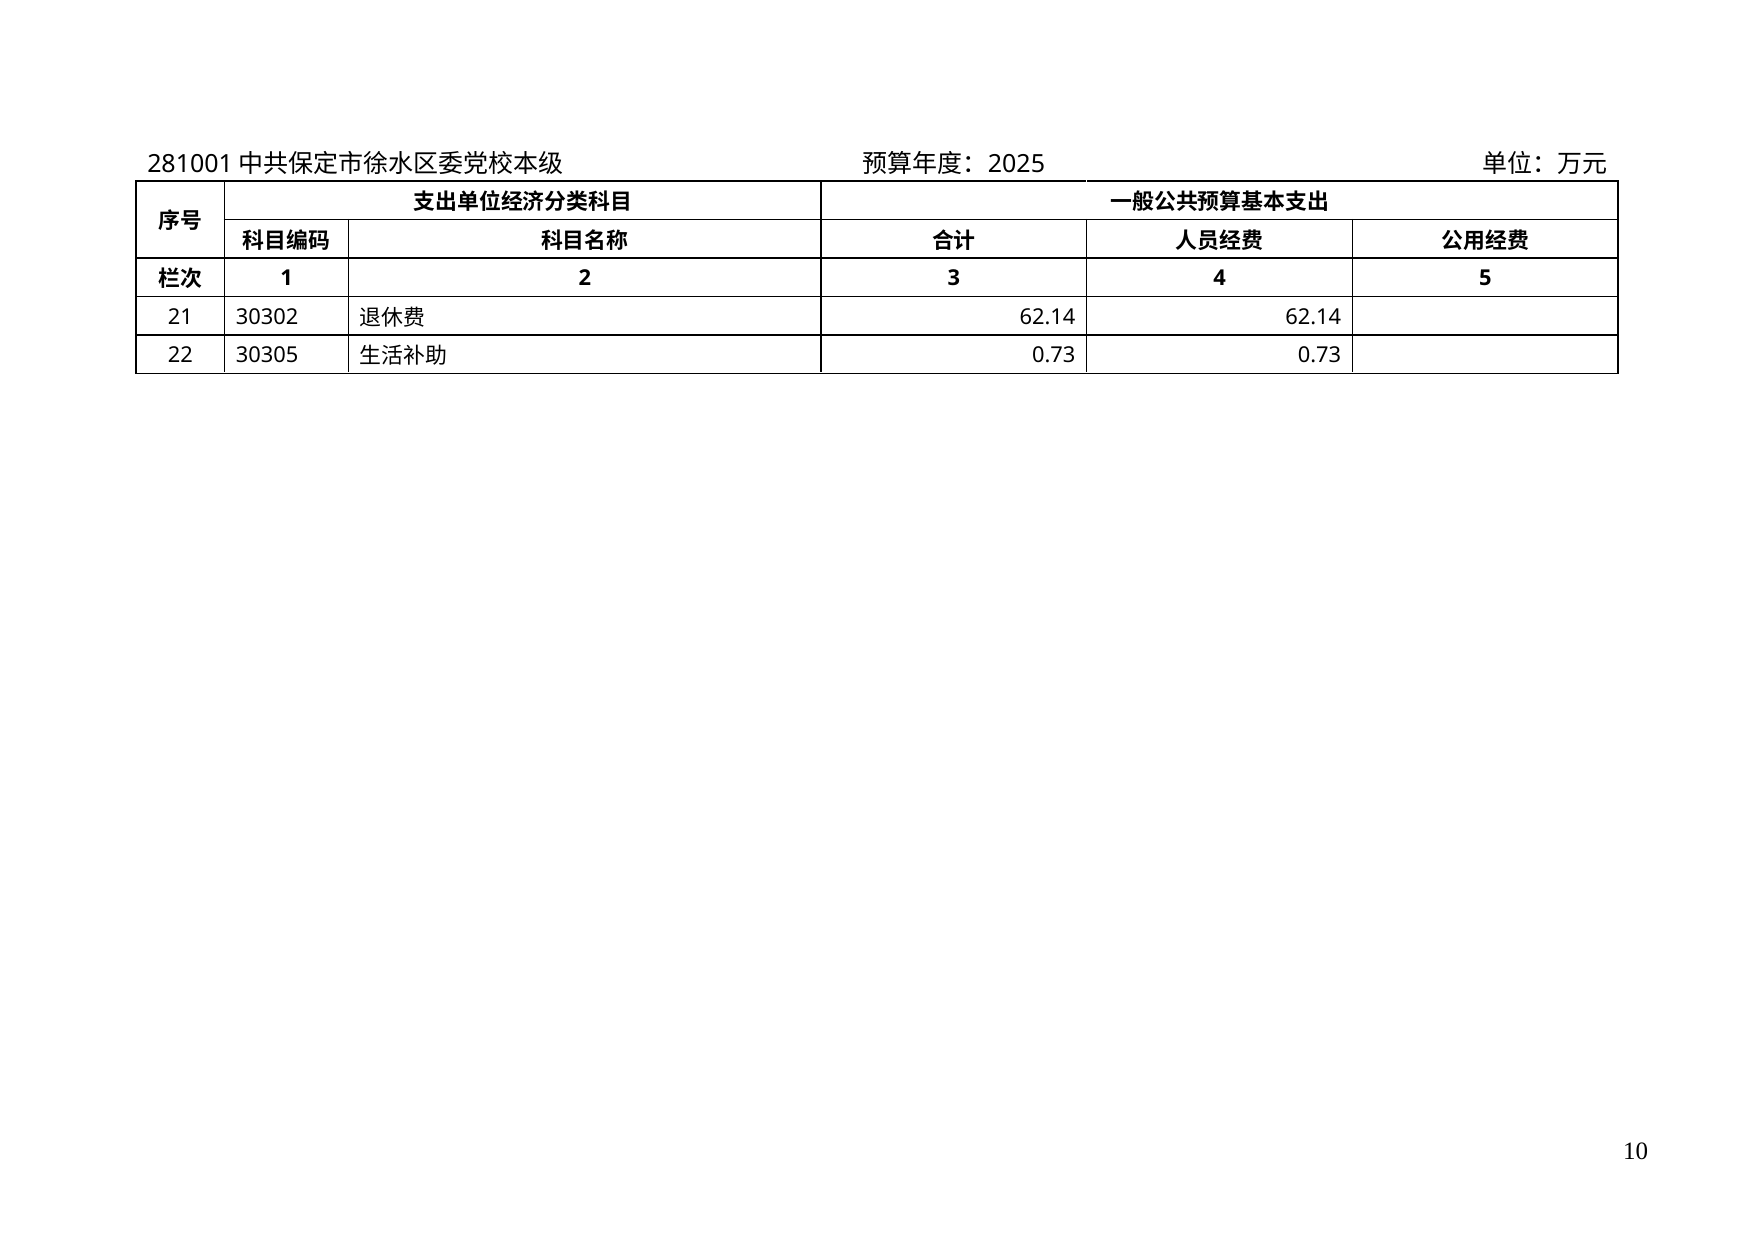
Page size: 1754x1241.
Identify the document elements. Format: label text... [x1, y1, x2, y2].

table_cell [1353, 297, 1617, 334]
table_cell 30305 [225, 336, 348, 372]
table_cell 序号 [137, 182, 224, 257]
table_cell 1 [225, 259, 348, 296]
table_cell 公用经费 [1353, 220, 1617, 257]
table_cell 62.14 [1087, 297, 1352, 334]
table_header 预算年度：2025 [822, 143, 1086, 180]
table_cell 4 [1087, 259, 1352, 296]
table_header 单位：万元 [1087, 143, 1617, 180]
table_cell 生活补助 [349, 336, 820, 372]
table_cell 5 [1353, 259, 1617, 296]
table_cell 退休费 [349, 297, 820, 334]
table_cell 0.73 [822, 336, 1086, 372]
table_cell [1353, 336, 1617, 372]
table_cell 栏次 [137, 259, 224, 296]
table_cell 30302 [225, 297, 348, 334]
table_cell 人员经费 [1087, 220, 1352, 257]
table_cell 21 [137, 297, 224, 334]
table_header 281001中共保定市徐水区委党校本级 [137, 143, 820, 180]
table_cell 支出单位经济分类科目 [225, 182, 820, 219]
table_cell 2 [349, 259, 820, 296]
table_cell 22 [137, 336, 224, 372]
table_cell 科目编码 [225, 220, 348, 257]
table_cell 0.73 [1087, 336, 1352, 372]
table_cell 一般公共预算基本支出 [822, 182, 1617, 219]
table_cell 合计 [822, 220, 1086, 257]
table_cell 科目名称 [349, 220, 820, 257]
table_cell 62.14 [822, 297, 1086, 334]
table_cell 3 [822, 259, 1086, 296]
